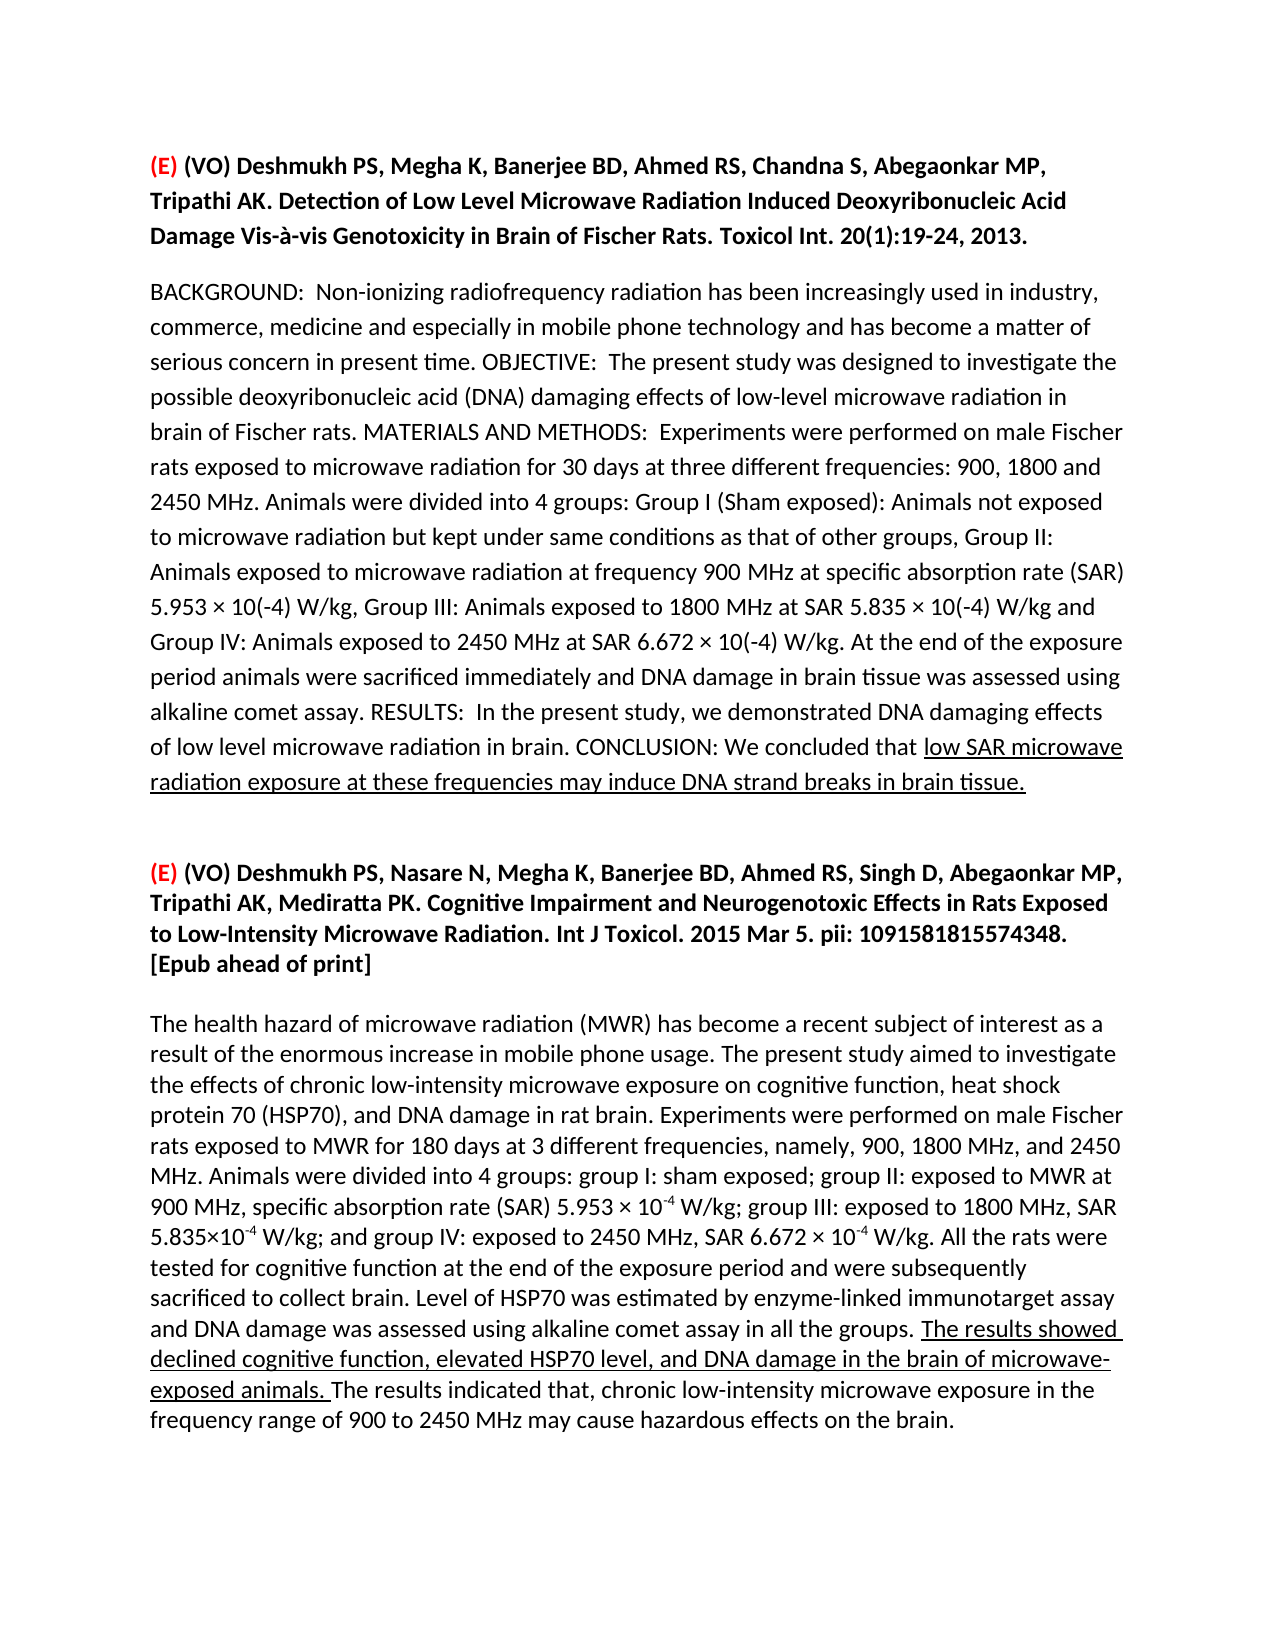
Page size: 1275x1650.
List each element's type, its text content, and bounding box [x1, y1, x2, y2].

text (E) (VO) Deshmukh PS, Megha K, Banerjee BD, Ahmed RS, Chandna S, Abegaonkar MP, Tripathi AK. Detection of Low Level Microwave Radiation Induced Deoxyribonucleic Acid Damage Vis-à-vis Genotoxicity in Brain of Fischer Rats. Toxicol Int. 20(1):19-24, 2013. [150, 150, 1125, 251]
text The health hazard of microwave radiation (MWR) has become a recent subject of interest as a result of the enormous increase in mobile phone usage. The present study aimed to investigate the effects of chronic low-intensity microwave exposure on cognitive function, heat shock protein 70 (HSP70), and DNA damage in rat brain. Experiments were performed on male Fischer rats exposed to MWR for 180 days at 3 different frequencies, namely, 900, 1800 MHz, and 2450 MHz. Animals were divided into 4 groups: group I: sham exposed; group II: exposed to MWR at 900 MHz, specific absorption rate (SAR) 5.953 × 10-4 W/kg; group III: exposed to 1800 MHz, SAR 5.835×10-4 W/kg; and group IV: exposed to 2450 MHz, SAR 6.672 × 10-4 W/kg. All the rats were tested for cognitive function at the end of the exposure period and were subsequently sacrificed to collect brain. Level of HSP70 was estimated by enzyme-linked immunotarget assay and DNA damage was assessed using alkaline comet assay in all the groups. The results showed declined cognitive function, elevated HSP70 level, and DNA damage in the brain of microwave-exposed animals. The results indicated that, chronic low-intensity microwave exposure in the frequency range of 900 to 2450 MHz may cause hazardous effects on the brain. [150, 1008, 1125, 1435]
subtitle BACKGROUND: Non-ionizing radiofrequency radiation has been increasingly used in industry, commerce, medicine and especially in mobile phone technology and has become a matter of serious concern in present time. OBJECTIVE: The present study was designed to investigate the possible deoxyribonucleic acid (DNA) damaging effects of low-level microwave radiation in brain of Fischer rats. MATERIALS AND METHODS: Experiments were performed on male Fischer rats exposed to microwave radiation for 30 days at three different frequencies: 900, 1800 and 2450 MHz. Animals were divided into 4 groups: Group I (Sham exposed): Animals not exposed to microwave radiation but kept under same conditions as that of other groups, Group II: Animals exposed to microwave radiation at frequency 900 MHz at specific absorption rate (SAR) 5.953 × 10(-4) W/kg, Group III: Animals exposed to 1800 MHz at SAR 5.835 × 10(-4) W/kg and Group IV: Animals exposed to 2450 MHz at SAR 6.672 × 10(-4) W/kg. At the end of the exposure period animals were sacrificed immediately and DNA damage in brain tissue was assessed using alkaline comet assay. RESULTS: In the present study, we demonstrated DNA damaging effects of low level microwave radiation in brain. CONCLUSION: We concluded that low SAR microwave radiation exposure at these frequencies may induce DNA strand breaks in brain tissue. [150, 276, 1125, 796]
text (E) (VO) Deshmukh PS, Nasare N, Megha K, Banerjee BD, Ahmed RS, Singh D, Abegaonkar MP, Tripathi AK, Mediratta PK. Cognitive Impairment and Neurogenotoxic Effects in Rats Exposed to Low-Intensity Microwave Radiation. Int J Toxicol. 2015 Mar 5. pii: 1091581815574348. [Epub ahead of print] [150, 857, 1125, 979]
